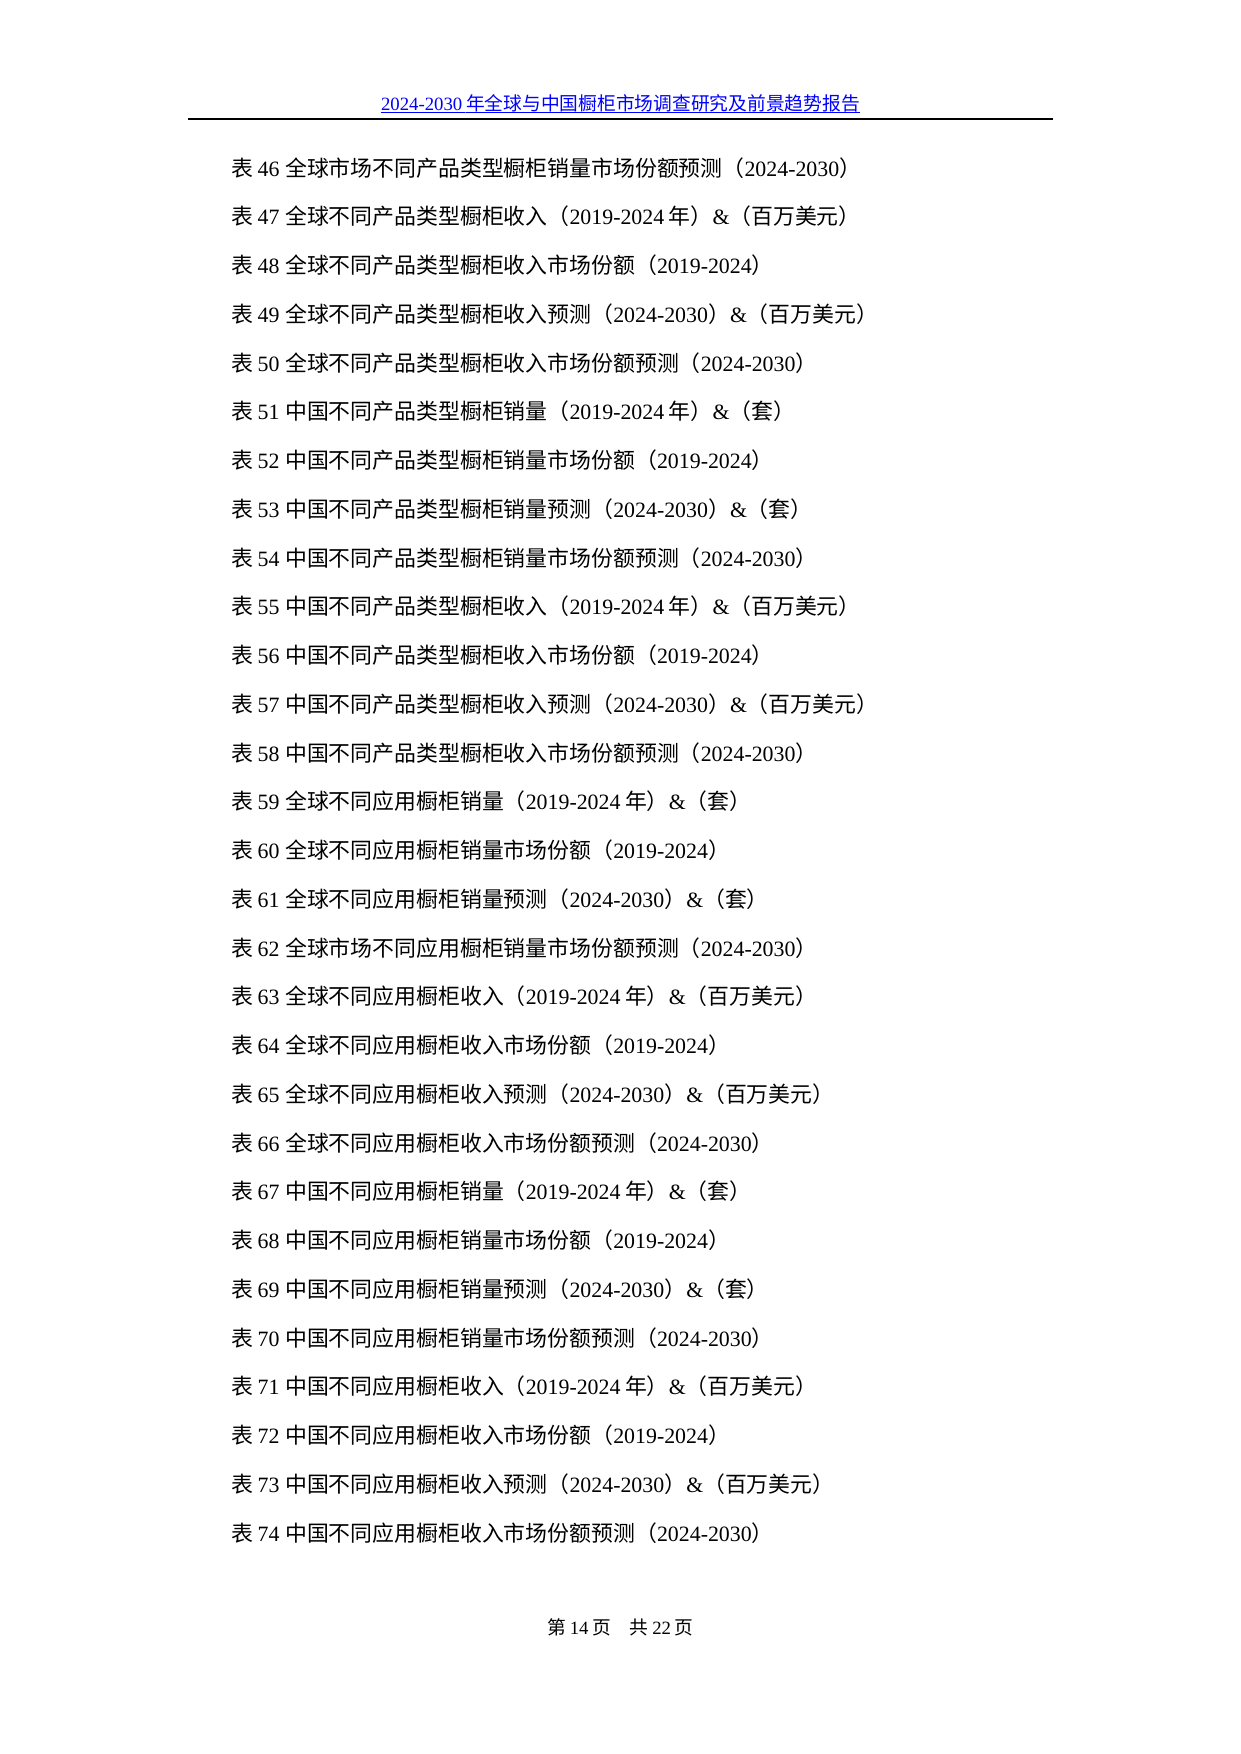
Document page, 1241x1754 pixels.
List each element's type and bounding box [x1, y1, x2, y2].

text [187, 150, 1053, 1548]
